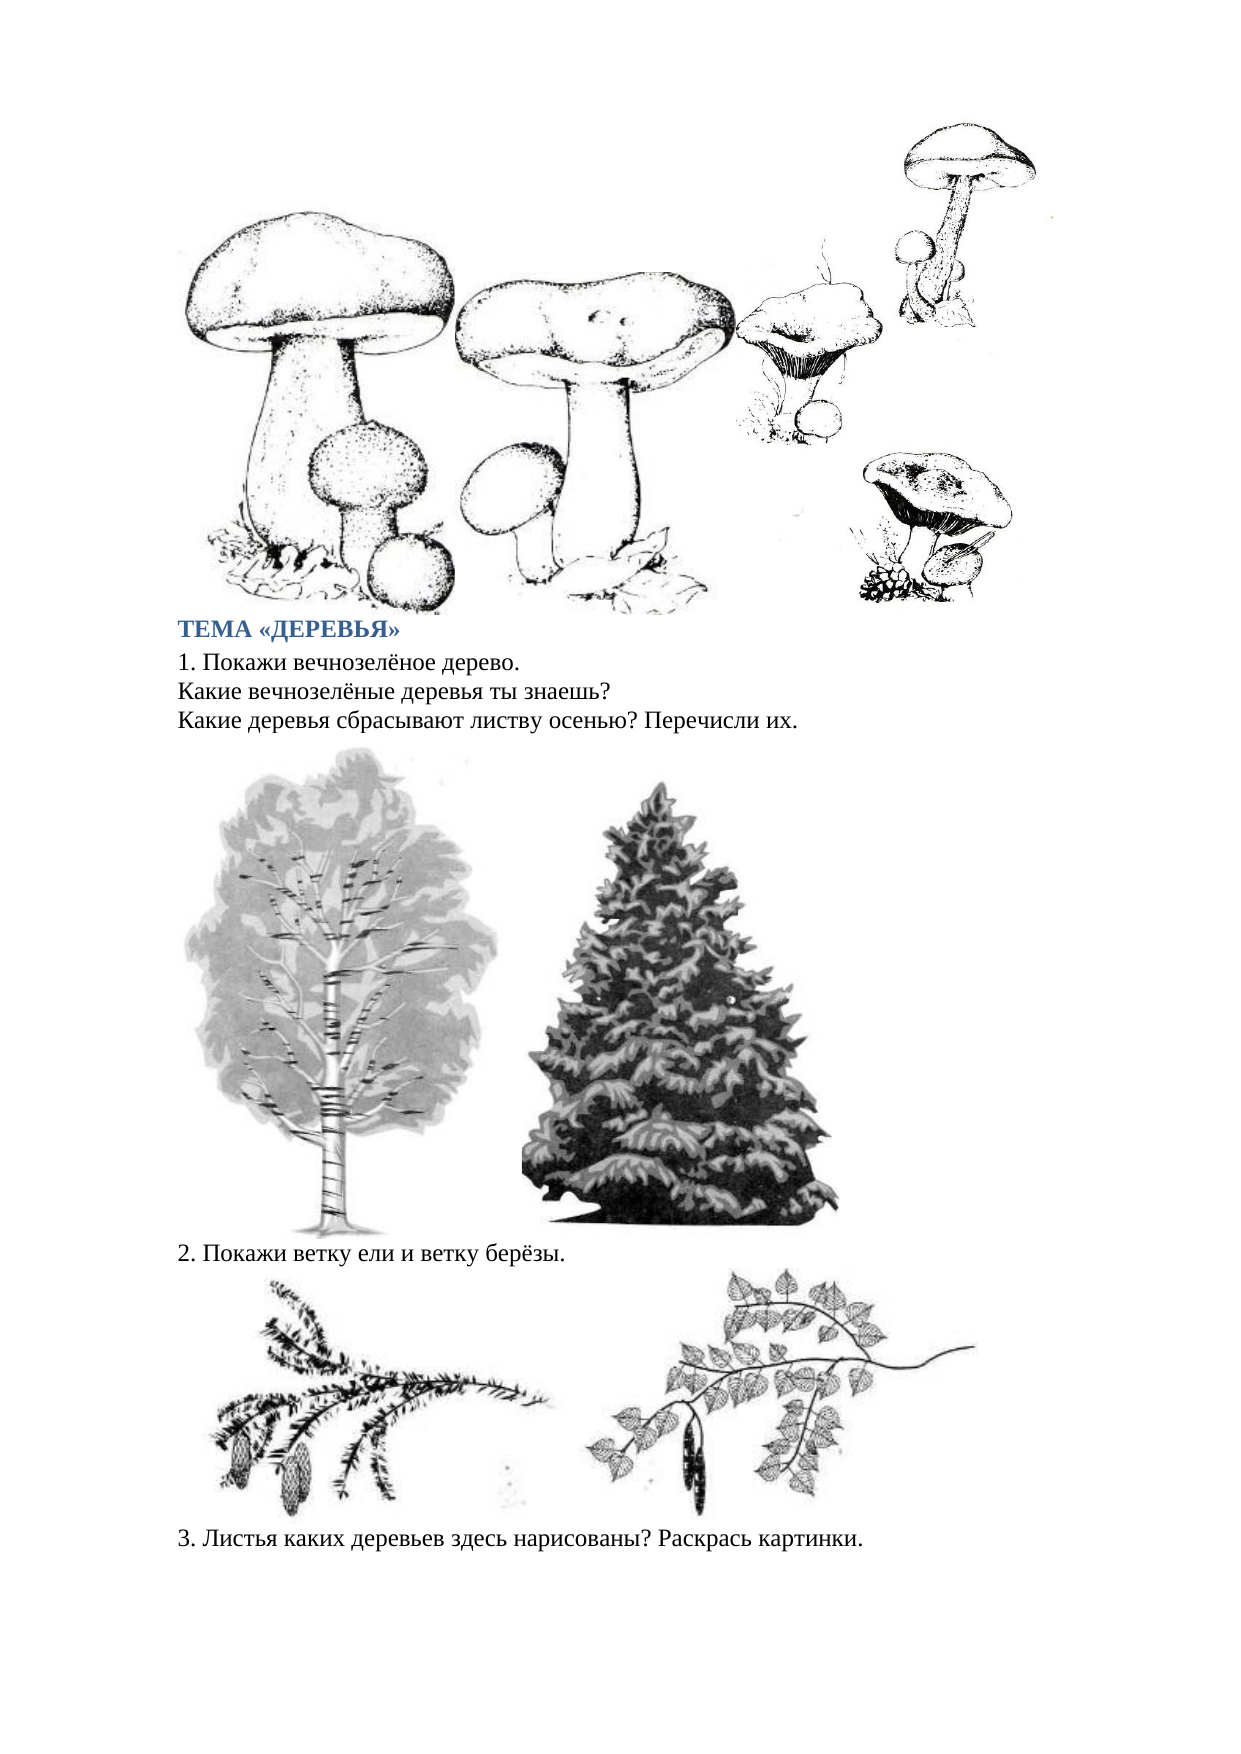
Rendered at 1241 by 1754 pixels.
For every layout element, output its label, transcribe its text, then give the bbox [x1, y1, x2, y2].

text 3. Листья каких деревьев здесь нарисованы? Раскрась картинки. [177, 1523, 1152, 1552]
subtitle ТЕМА «ДЕРЕВЬЯ» [177, 614, 1152, 643]
text Какие деревья сбрасывают листву осенью? Перечисли их. [177, 705, 1152, 733]
text Какие вечнозелёные деревья ты знаешь? [177, 676, 1152, 705]
text 1. Покажи вечнозелёное дерево. [177, 647, 1152, 676]
picture [177, 118, 1054, 615]
picture [177, 1267, 1003, 1524]
text 2. Покажи ветку ели и ветку берёзы. [177, 1238, 1152, 1267]
picture [177, 733, 840, 1239]
